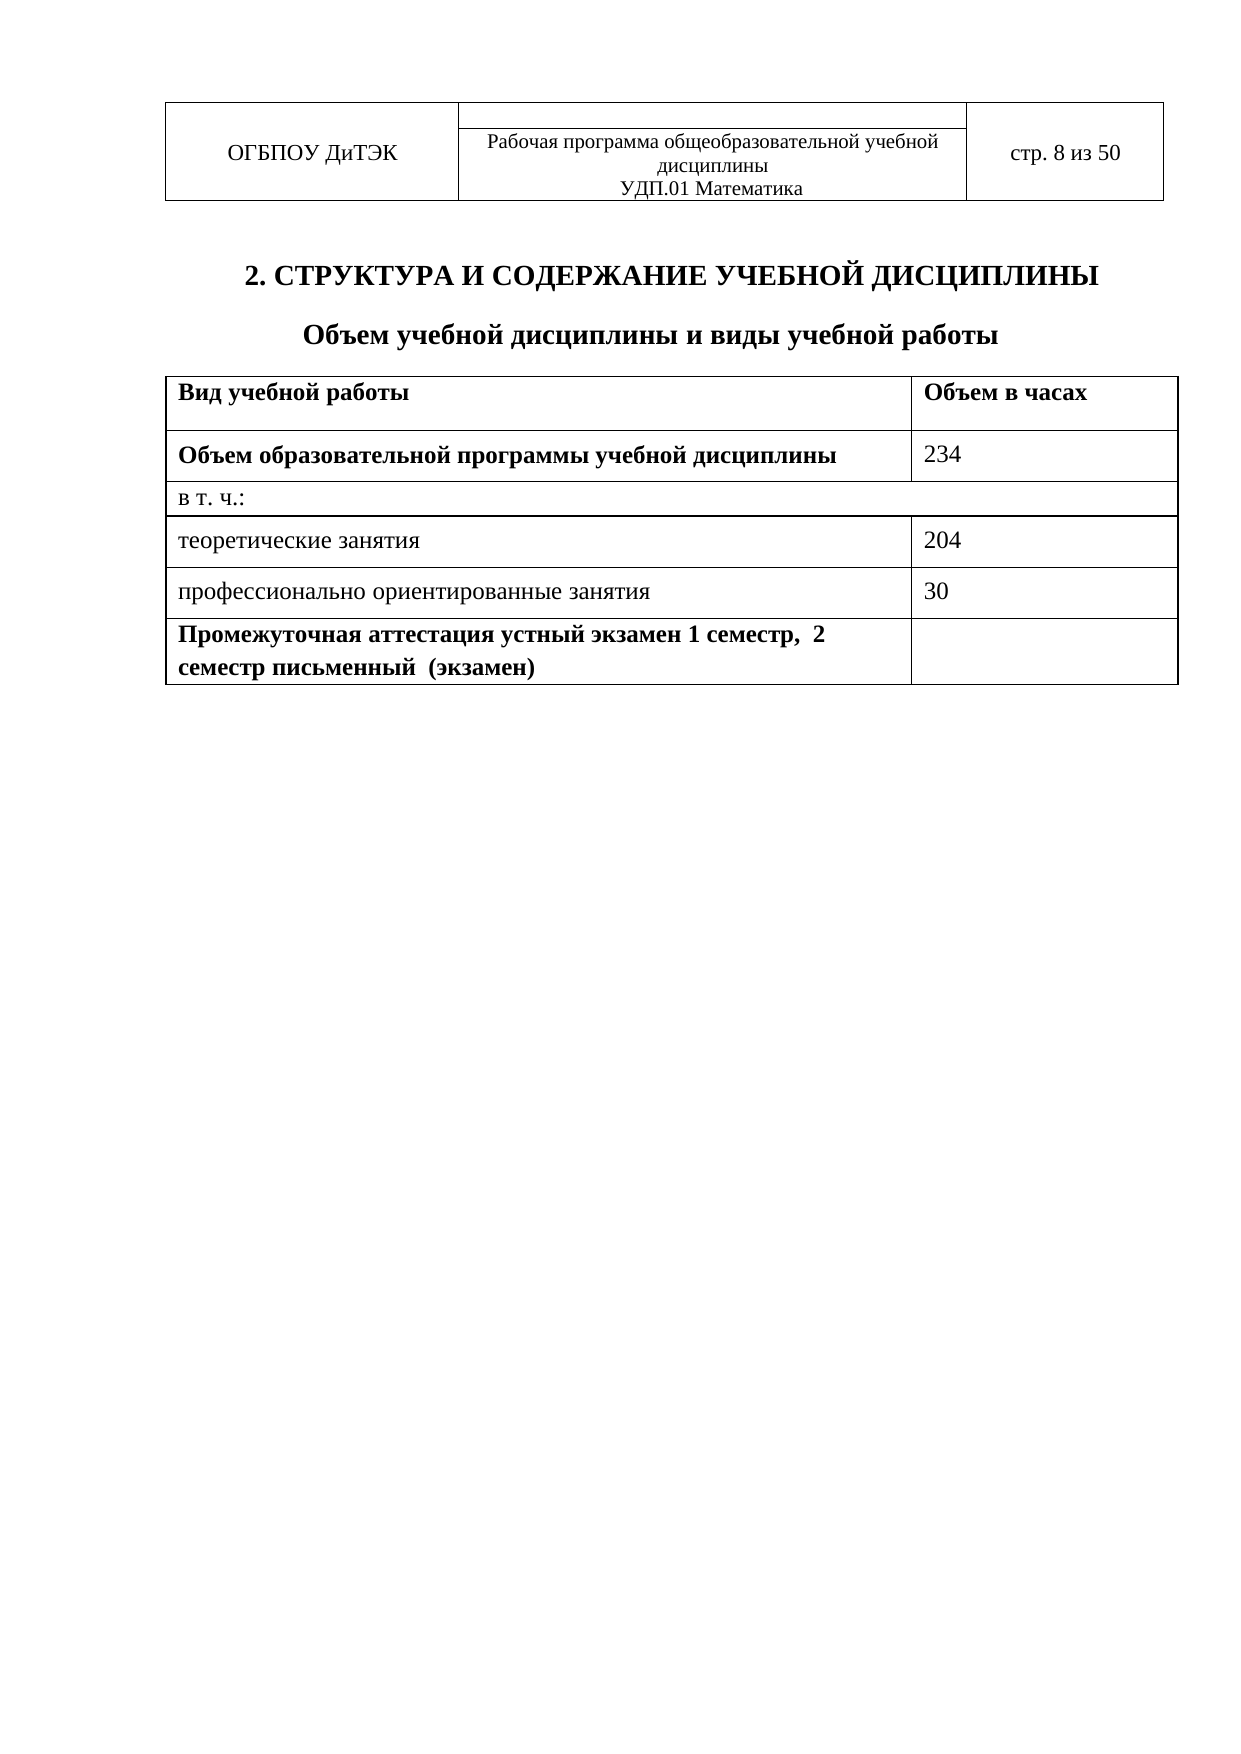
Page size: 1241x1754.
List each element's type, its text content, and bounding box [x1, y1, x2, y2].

table_cell [912, 619, 1177, 684]
table_header Объем в часах [912, 377, 1177, 429]
table_cell теоретические занятия [167, 517, 911, 567]
subtitle СТРУКТУРА И СОДЕРЖАНИЕ УЧЕБНОЙ ДИСЦИПЛИНЫ [244, 258, 1194, 292]
table_cell Объем образовательной программы учебной дисциплины [167, 431, 911, 481]
list Объем учебной дисциплины и виды учебной работы [251, 317, 1194, 351]
table_cell в т. ч.: [167, 482, 1177, 515]
table_cell 30 [912, 568, 1177, 617]
table_cell 204 [912, 517, 1177, 567]
table_cell Промежуточная аттестация устный экзамен 1 семестр, 2 семестр письменный (экзамен) [167, 619, 911, 684]
table_header Вид учебной работы [167, 377, 911, 429]
table_cell профессионально ориентированные занятия [167, 568, 911, 617]
table_cell 234 [912, 431, 1177, 481]
